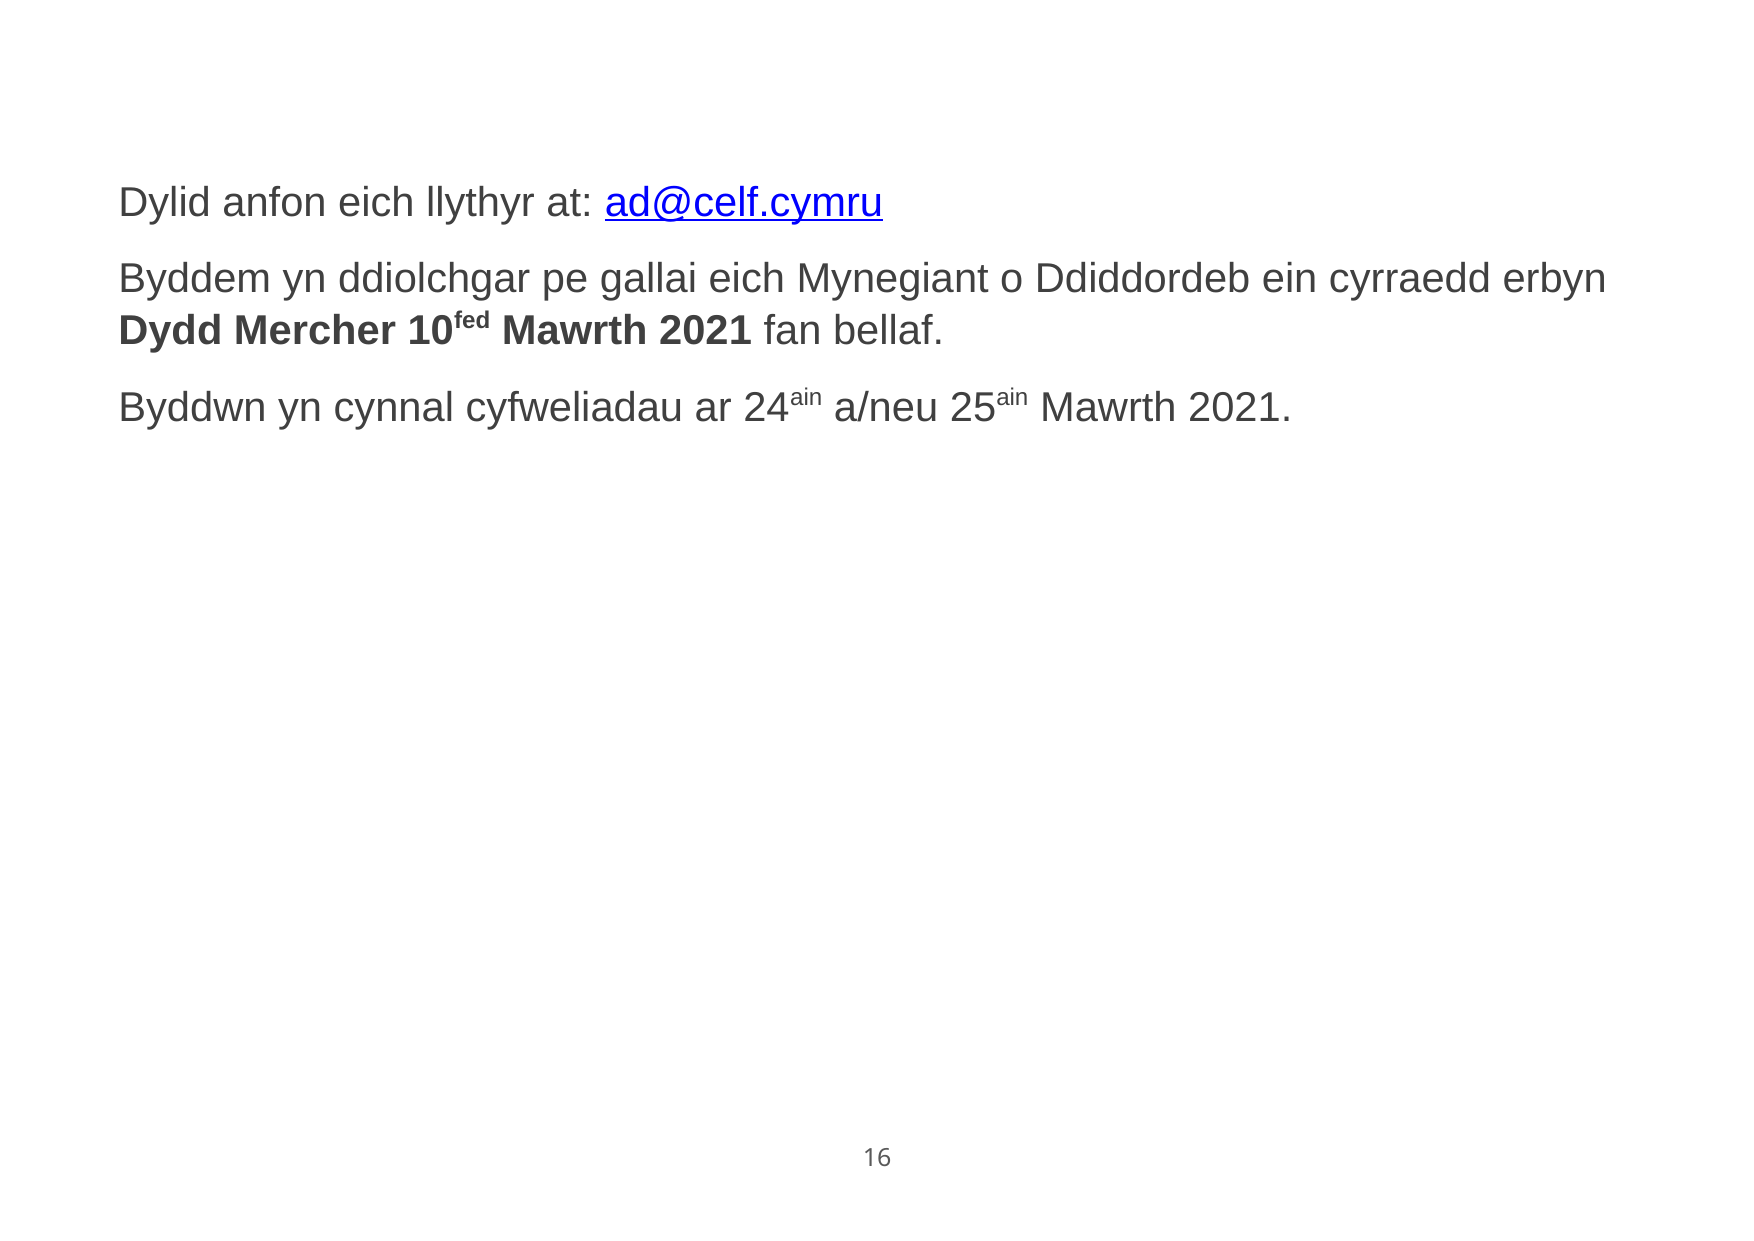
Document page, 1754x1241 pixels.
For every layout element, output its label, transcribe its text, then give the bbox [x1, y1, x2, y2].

text Byddwn yn cynnal cyfweliadau ar 24ain a/neu 25ain Mawrth 2021. [118, 382, 1636, 430]
text Byddem yn ddiolchgar pe gallai eich Mynegiant o Ddiddordeb ein cyrraedd erbyn Dydd Mercher 10fed Mawrth 2021 fan bellaf. [118, 254, 1636, 353]
text Dylid anfon eich llythyr at: ad@celf.cymru [118, 177, 1636, 225]
